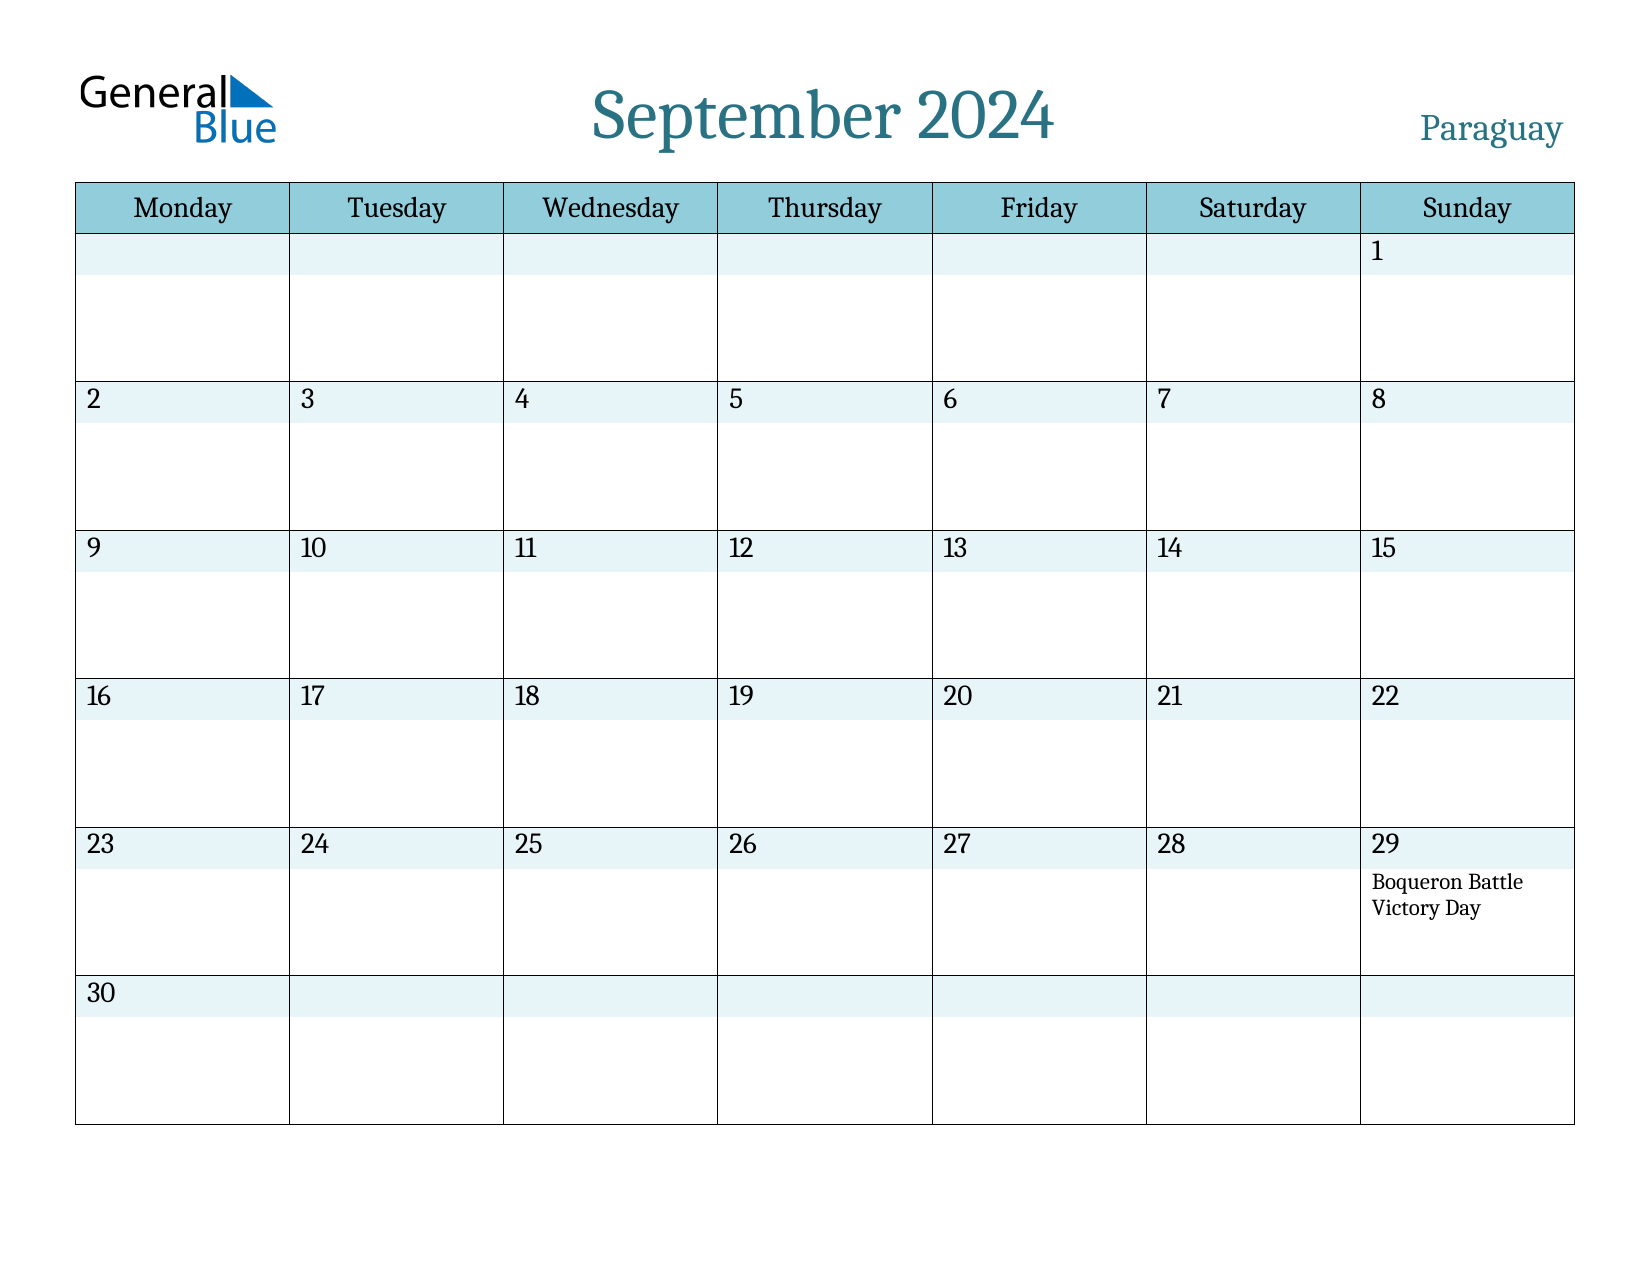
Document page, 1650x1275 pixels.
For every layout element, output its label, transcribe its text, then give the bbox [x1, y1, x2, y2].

table_cell 4 [504, 382, 717, 423]
table_cell [933, 976, 1146, 1017]
table_cell Sunday [1361, 183, 1574, 233]
table_cell 5 [718, 382, 932, 423]
table_cell [1361, 1017, 1574, 1123]
table_cell [933, 1017, 1146, 1123]
table_header Paraguay [1146, 75, 1574, 182]
table_cell Wednesday [504, 183, 717, 233]
table_cell [76, 423, 289, 530]
table_cell [933, 720, 1146, 827]
table_cell [290, 275, 503, 381]
table_cell 13 [933, 531, 1146, 572]
table_cell 28 [1147, 828, 1360, 869]
table_cell [933, 869, 1146, 975]
table_cell [1147, 720, 1360, 827]
table_cell [933, 275, 1146, 381]
table_header September 2024 [504, 75, 1146, 182]
table_cell [76, 275, 289, 381]
table_cell [290, 720, 503, 827]
table_cell 19 [718, 679, 932, 720]
table_cell 16 [76, 679, 289, 720]
table_cell 25 [504, 828, 717, 869]
table_cell 27 [933, 828, 1146, 869]
table_cell 21 [1147, 679, 1360, 720]
table_cell [933, 234, 1146, 275]
table_cell [933, 423, 1146, 530]
table_cell [718, 976, 932, 1017]
table_cell 26 [718, 828, 932, 869]
table_cell Monday [76, 183, 289, 233]
table_cell [504, 275, 717, 381]
table_cell [718, 275, 932, 381]
table_cell Saturday [1147, 183, 1360, 233]
table_cell 30 [76, 976, 289, 1017]
table_cell [290, 1017, 503, 1123]
table_header [76, 75, 503, 182]
table_cell [504, 1017, 717, 1123]
table_cell [1361, 572, 1574, 678]
table_cell [504, 720, 717, 827]
table_cell [1147, 423, 1360, 530]
table_cell [1147, 976, 1360, 1017]
table_cell 20 [933, 679, 1146, 720]
table_cell 3 [290, 382, 503, 423]
table_cell [76, 234, 289, 275]
table_cell 29 [1361, 828, 1574, 869]
table_cell 9 [76, 531, 289, 572]
table_cell [1361, 976, 1574, 1017]
table_cell [1147, 234, 1360, 275]
table_cell 8 [1361, 382, 1574, 423]
table_cell [718, 423, 932, 530]
table_cell [290, 234, 503, 275]
table_cell 22 [1361, 679, 1574, 720]
table_cell 12 [718, 531, 932, 572]
picture [80, 75, 276, 143]
table_cell 2 [76, 382, 289, 423]
table_cell [290, 869, 503, 975]
table_cell [76, 1017, 289, 1123]
table_cell 6 [933, 382, 1146, 423]
table_cell 14 [1147, 531, 1360, 572]
table_cell [290, 423, 503, 530]
table_cell Boqueron Battle Victory Day [1361, 869, 1574, 975]
table_cell [1361, 275, 1574, 381]
table_cell [1361, 720, 1574, 827]
table_cell [504, 572, 717, 678]
table_cell [718, 234, 932, 275]
table_cell [933, 572, 1146, 678]
table_cell 23 [76, 828, 289, 869]
table_cell 7 [1147, 382, 1360, 423]
table_cell [76, 720, 289, 827]
table_cell 10 [290, 531, 503, 572]
table_cell 11 [504, 531, 717, 572]
table_cell [504, 234, 717, 275]
table_cell [504, 976, 717, 1017]
table_cell 17 [290, 679, 503, 720]
table_cell [76, 572, 289, 678]
table_cell [1147, 869, 1360, 975]
table_cell [1147, 1017, 1360, 1123]
table_cell Tuesday [290, 183, 503, 233]
table_cell [718, 572, 932, 678]
table_cell [1147, 572, 1360, 678]
table_cell 18 [504, 679, 717, 720]
table_cell [504, 869, 717, 975]
table_cell [76, 869, 289, 975]
table_cell [718, 720, 932, 827]
table_cell Friday [933, 183, 1146, 233]
table_cell [504, 423, 717, 530]
table_cell 15 [1361, 531, 1574, 572]
table_cell [718, 869, 932, 975]
table_cell [1147, 275, 1360, 381]
table_cell Thursday [718, 183, 932, 233]
table_cell [1361, 423, 1574, 530]
table_cell [718, 1017, 932, 1123]
table_cell 1 [1361, 234, 1574, 275]
table_cell [290, 572, 503, 678]
table_cell 24 [290, 828, 503, 869]
table_cell [290, 976, 503, 1017]
